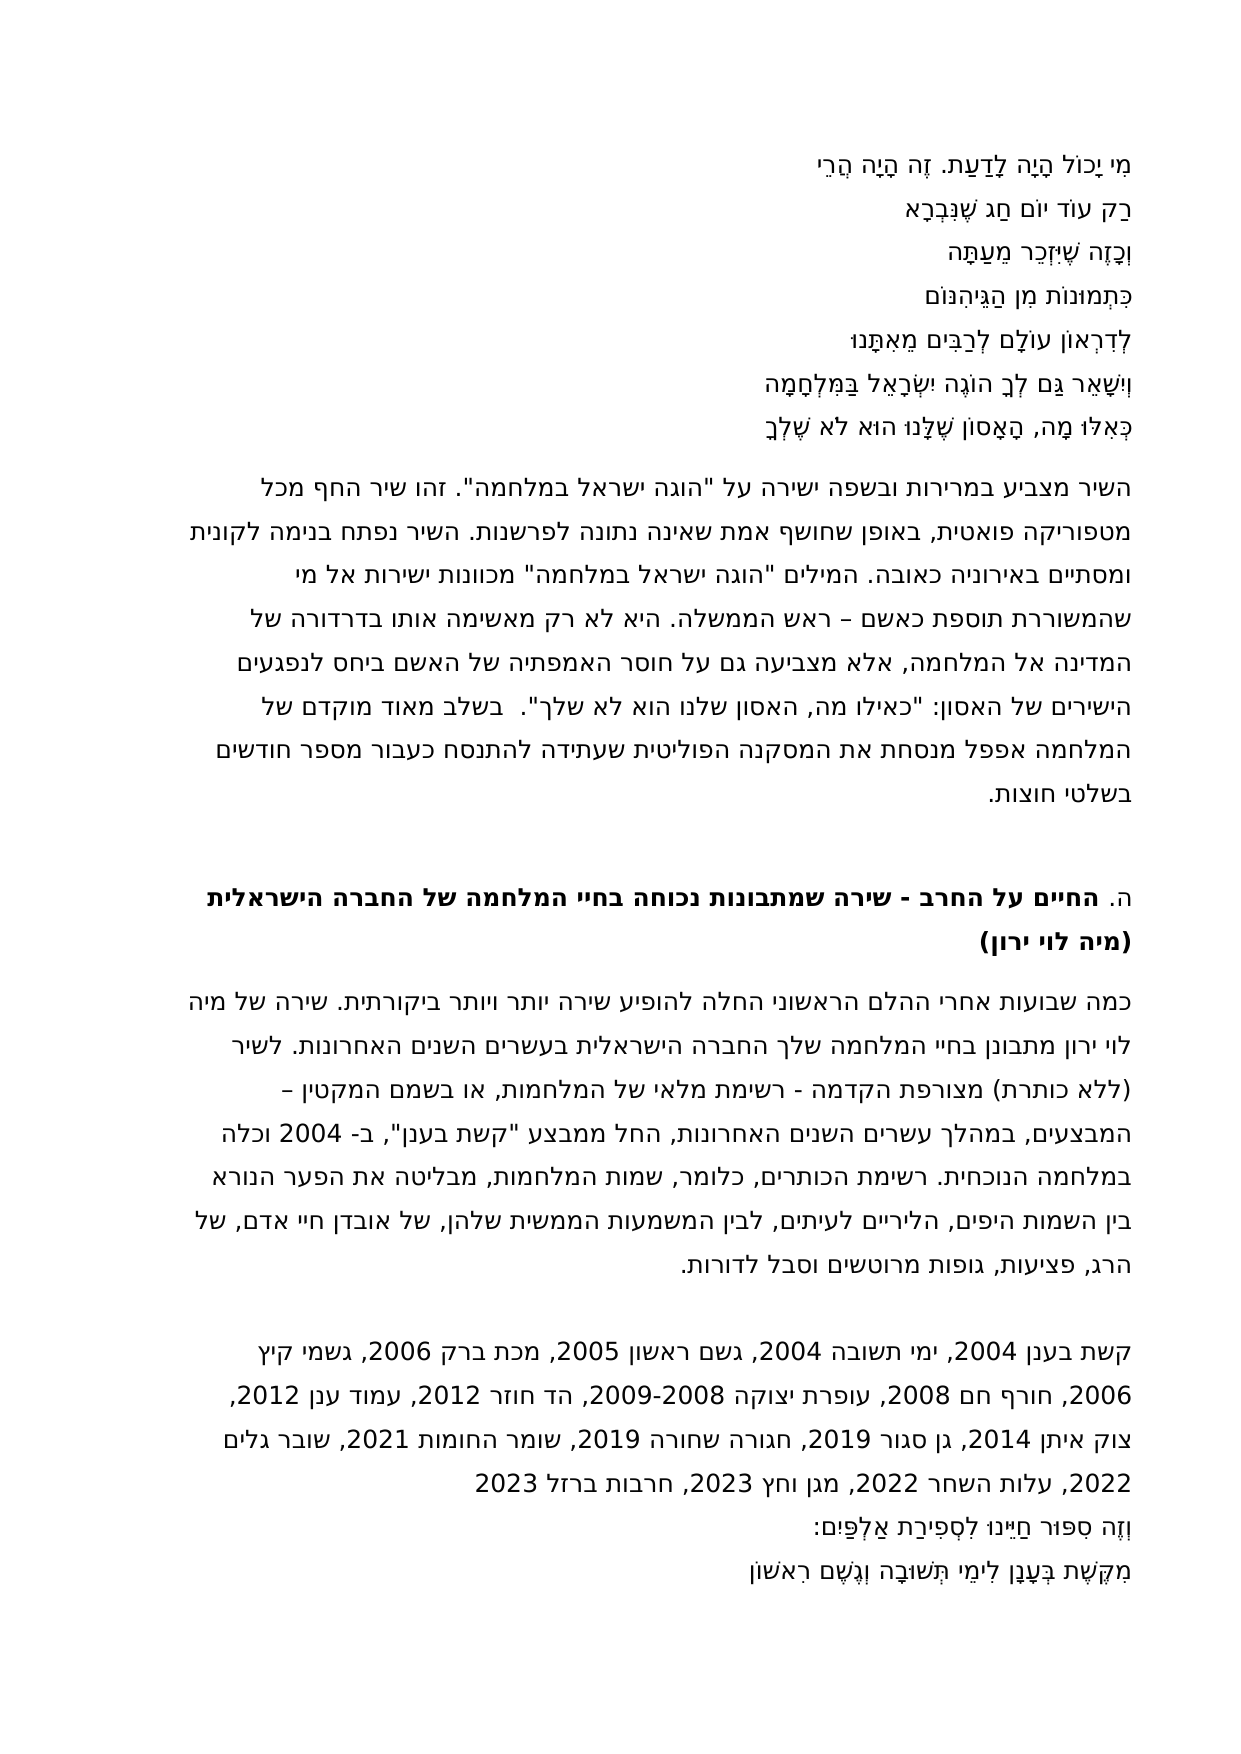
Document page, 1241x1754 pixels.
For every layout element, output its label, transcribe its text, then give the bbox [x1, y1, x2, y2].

text וְזֶה סִפּוּר חַיֵּינוּ לִסְפִירַת אַלְפַּיִם: [187, 1512, 1132, 1542]
text השיר מצביע במרירות ובשפה ישירה על "הוגה ישראל במלחמה". זהו שיר החף מכל מטפוריקה פואטית, באופן שחושף אמת שאינה נתונה לפרשנות. השיר נפתח בנימה לקונית ומסתיים באירוניה כאובה. המילים "הוגה ישראל במלחמה" מכוונות ישירות אל מי שהמשוררת תוספת כאשם – ראש הממשלה. היא לא רק מאשימה אותו בדרדורה של המדינה אל המלחמה, אלא מצביעה גם על חוסר האמפתיה של האשם ביחס לנפגעים הישירים של האסון: "כאילו מה, האסון שלנו הוא לא שלך". בשלב מאוד מוקדם של המלחמה אפפל מנסחת את המסקנה הפוליטית שעתידה להתנסח כעבור מספר חודשים בשלטי חוצות. [187, 473, 1132, 808]
text מִקֶּשֶׁת בְּעָנָן לִימֵי תְּשׁוּבָה וְגֶשֶׁם רִאשׁוֹן [187, 1556, 1132, 1585]
text ה. החיים על החרב - שירה שמתבונות נכוחה בחיי המלחמה של החברה הישראלית (מיה לוי ירון) [187, 839, 1132, 956]
text מִי יָכוֹל הָיָה לָדַעַת. זֶה הָיָה הֲרֵי רַק עוֹד יוֹם חַג שֶׁנִּבְרָא וְכָזֶה שֶׁיִּזְכֵר מֵעַתָּה כִּתְמוּנוֹת מִן הַגֵּיהִנּוֹם לְדִרְאוֹן עוֹלָם לְרַבִּים מֵאִתָּנוּ וְיִשָׁאֵר גַּם לְךָ הוֹגֶה יִשְׂרָאֵל בַּמִּלְחָמָה כְּאִלּוּ מָה, הָאָסוֹן שֶׁלָּנוּ הוּא לֹא שֶׁלְךָ [187, 150, 1132, 442]
text כמה שבועות אחרי ההלם הראשוני החלה להופיע שירה יותר ויותר ביקורתית. שירה של מיה לוי ירון מתבונן בחיי המלחמה שלך החברה הישראלית בעשרים השנים האחרונות. לשיר (ללא כותרת) מצורפת הקדמה - רשימת מלאי של המלחמות, או בשמם המקטין – המבצעים, במהלך עשרים השנים האחרונות, החל ממבצע "קשת בענן", ב- 2004 וכלה במלחמה הנוכחית. רשימת הכותרים, כלומר, שמות המלחמות, מבליטה את הפער הנורא בין השמות היפים, הליריים לעיתים, לבין המשמעות הממשית שלהן, של אובדן חיי אדם, של הרג, פציעות, גופות מרוטשים וסבל לדורות. קשת בענן 2004, ימי תשובה 2004, גשם ראשון 2005, מכת ברק 2006, גשמי קיץ 2006, חורף חם 2008, עופרת יצוקה 2009-2008, הד חוזר 2012, עמוד ענן 2012, צוק איתן 2014, גן סגור 2019, חגורה שחורה 2019, שומר החומות 2021, שובר גלים 2022, עלות השחר 2022, מגן וחץ 2023, חרבות ברזל 2023 [187, 987, 1132, 1498]
